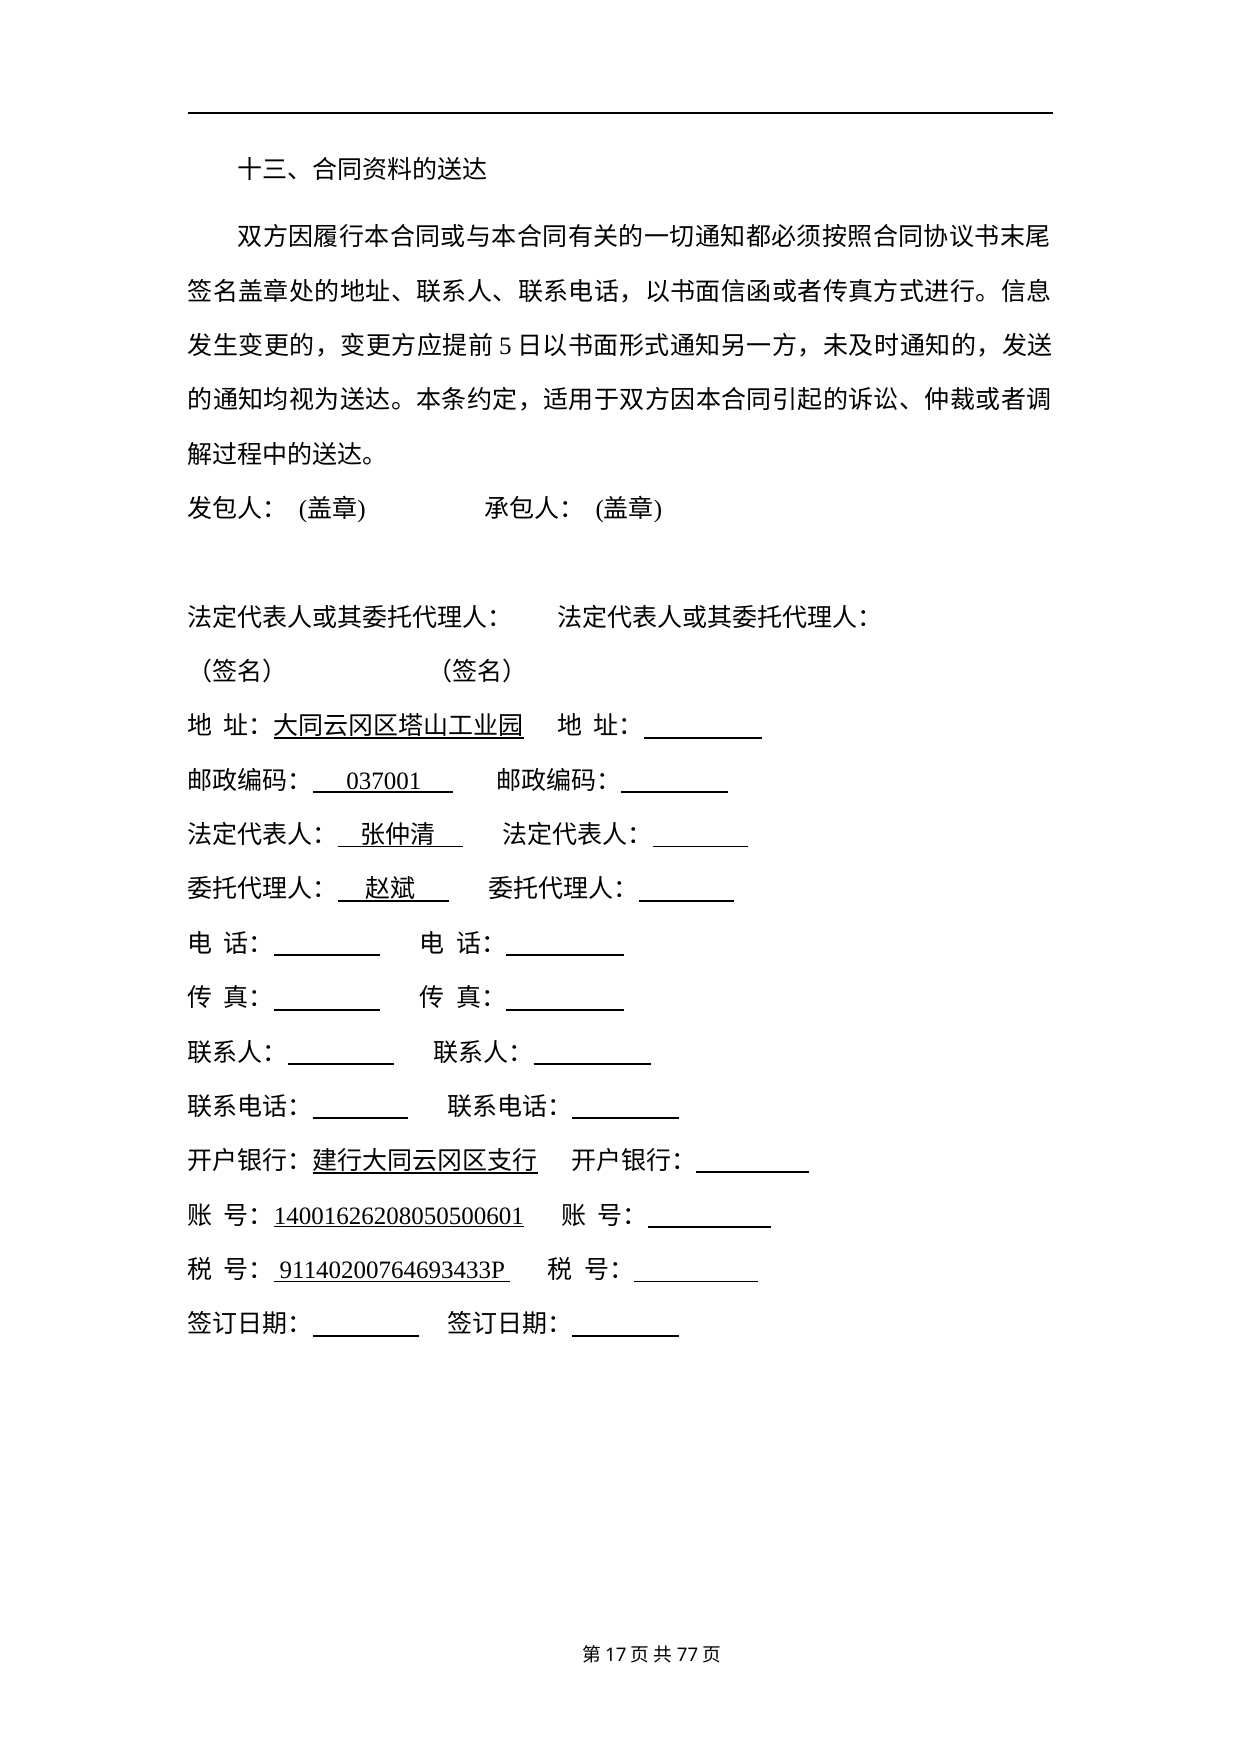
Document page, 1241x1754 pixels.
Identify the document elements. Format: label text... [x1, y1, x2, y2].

text 十三、合同资料的送达 [187, 150, 1053, 186]
text 委托代理人： 赵斌 委托代理人： [187, 869, 1053, 905]
text 税 号： 91140200764693433P 税 号： [187, 1249, 1053, 1286]
text （签名） （签名） [187, 651, 1053, 688]
text 联系电话： 联系电话： [187, 1086, 1053, 1123]
text 发包人： (盖章) 承包人： (盖章) [187, 489, 1053, 525]
text 法定代表人或其委托代理人： 法定代表人或其委托代理人： [187, 597, 1053, 633]
text 地 址：大同云冈区塔山工业园 地 址： [187, 706, 1053, 742]
text 联系人： 联系人： [187, 1032, 1053, 1068]
text 账 号：14001626208050500601 账 号： [187, 1195, 1053, 1231]
text 法定代表人： 张仲清 法定代表人： [187, 814, 1053, 851]
text 开户银行：建行大同云冈区支行 开户银行： [187, 1141, 1053, 1177]
text 传 真： 传 真： [187, 978, 1053, 1014]
text 邮政编码： 037001 邮政编码： [187, 760, 1053, 796]
text 电 话： 电 话： [187, 923, 1053, 959]
text 双方因履行本合同或与本合同有关的一切通知都必须按照合同协议书末尾签名盖章处的地址、联系人、联系电话，以书面信函或者传真方式进行。信息发生变更的，变更方应提前5日以书面形式通知另一方，未及时通知的，发送的通知均视为送达。本条约定，适用于双方因本合同引起的诉讼、仲裁或者调解过程中的送达。 [187, 217, 1053, 471]
text 签订日期： 签订日期： [187, 1304, 1053, 1340]
